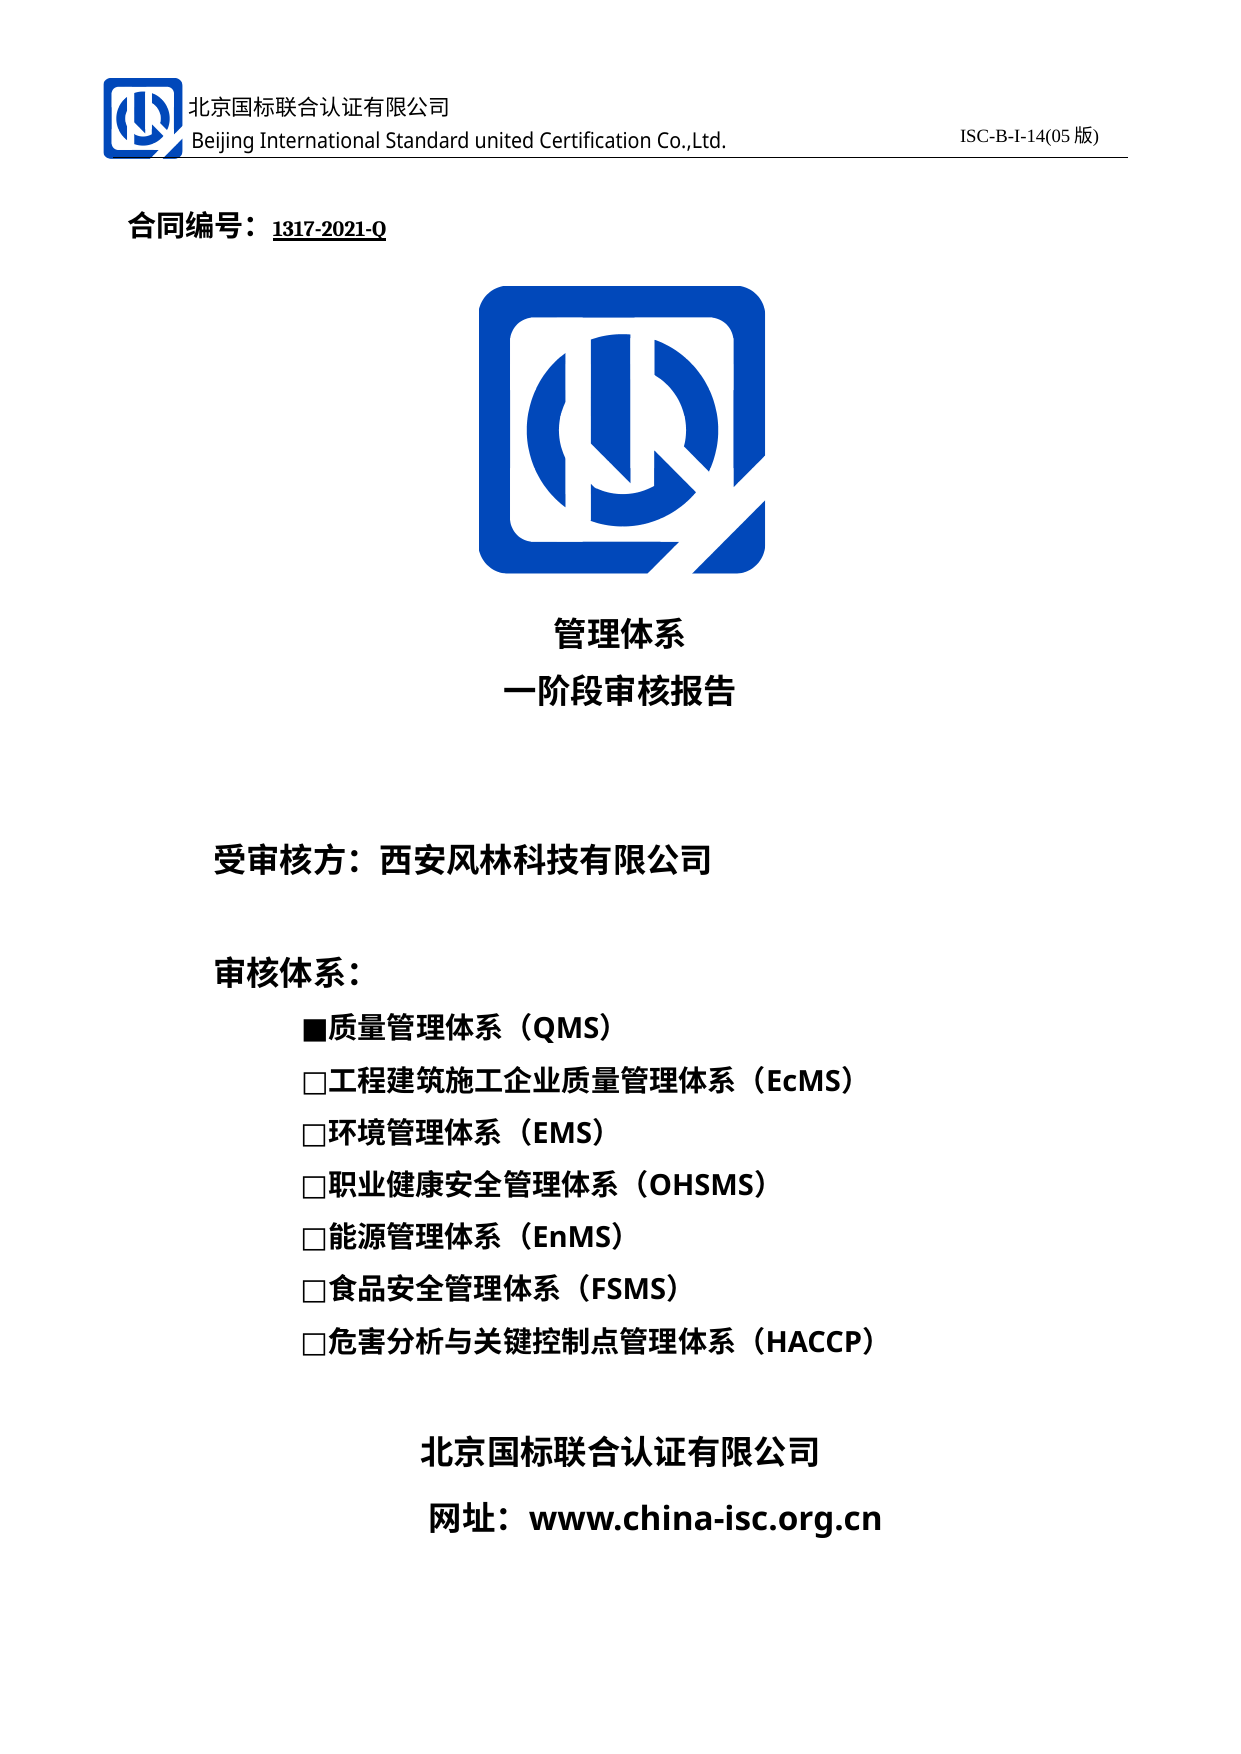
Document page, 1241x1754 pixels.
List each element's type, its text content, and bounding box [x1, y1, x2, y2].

picture [103, 78, 183, 159]
text □食品安全管理体系（FSMS） [112, 1266, 1128, 1308]
text 北京国标联合认证有限公司 [112, 1426, 1128, 1474]
text □工程建筑施工企业质量管理体系（EcMS） [112, 1057, 1128, 1099]
text □能源管理体系（EnMS） [112, 1214, 1128, 1256]
subtitle 合同编号：1317-2021-Q [112, 191, 1128, 256]
text 一阶段审核报告 [112, 665, 1128, 713]
text 网址：www.china-isc.org.cn [112, 1483, 1128, 1548]
picture [479, 286, 766, 574]
text □危害分析与关键控制点管理体系（HACCP） [112, 1318, 1128, 1361]
text 受审核方：西安风林科技有限公司 [112, 834, 1128, 882]
text 审核体系： [112, 947, 1128, 995]
text □环境管理体系（EMS） [112, 1109, 1128, 1152]
text □职业健康安全管理体系（OHSMS） [112, 1162, 1128, 1204]
text 管理体系 [112, 607, 1128, 656]
text ■质量管理体系（QMS） [112, 1005, 1128, 1047]
